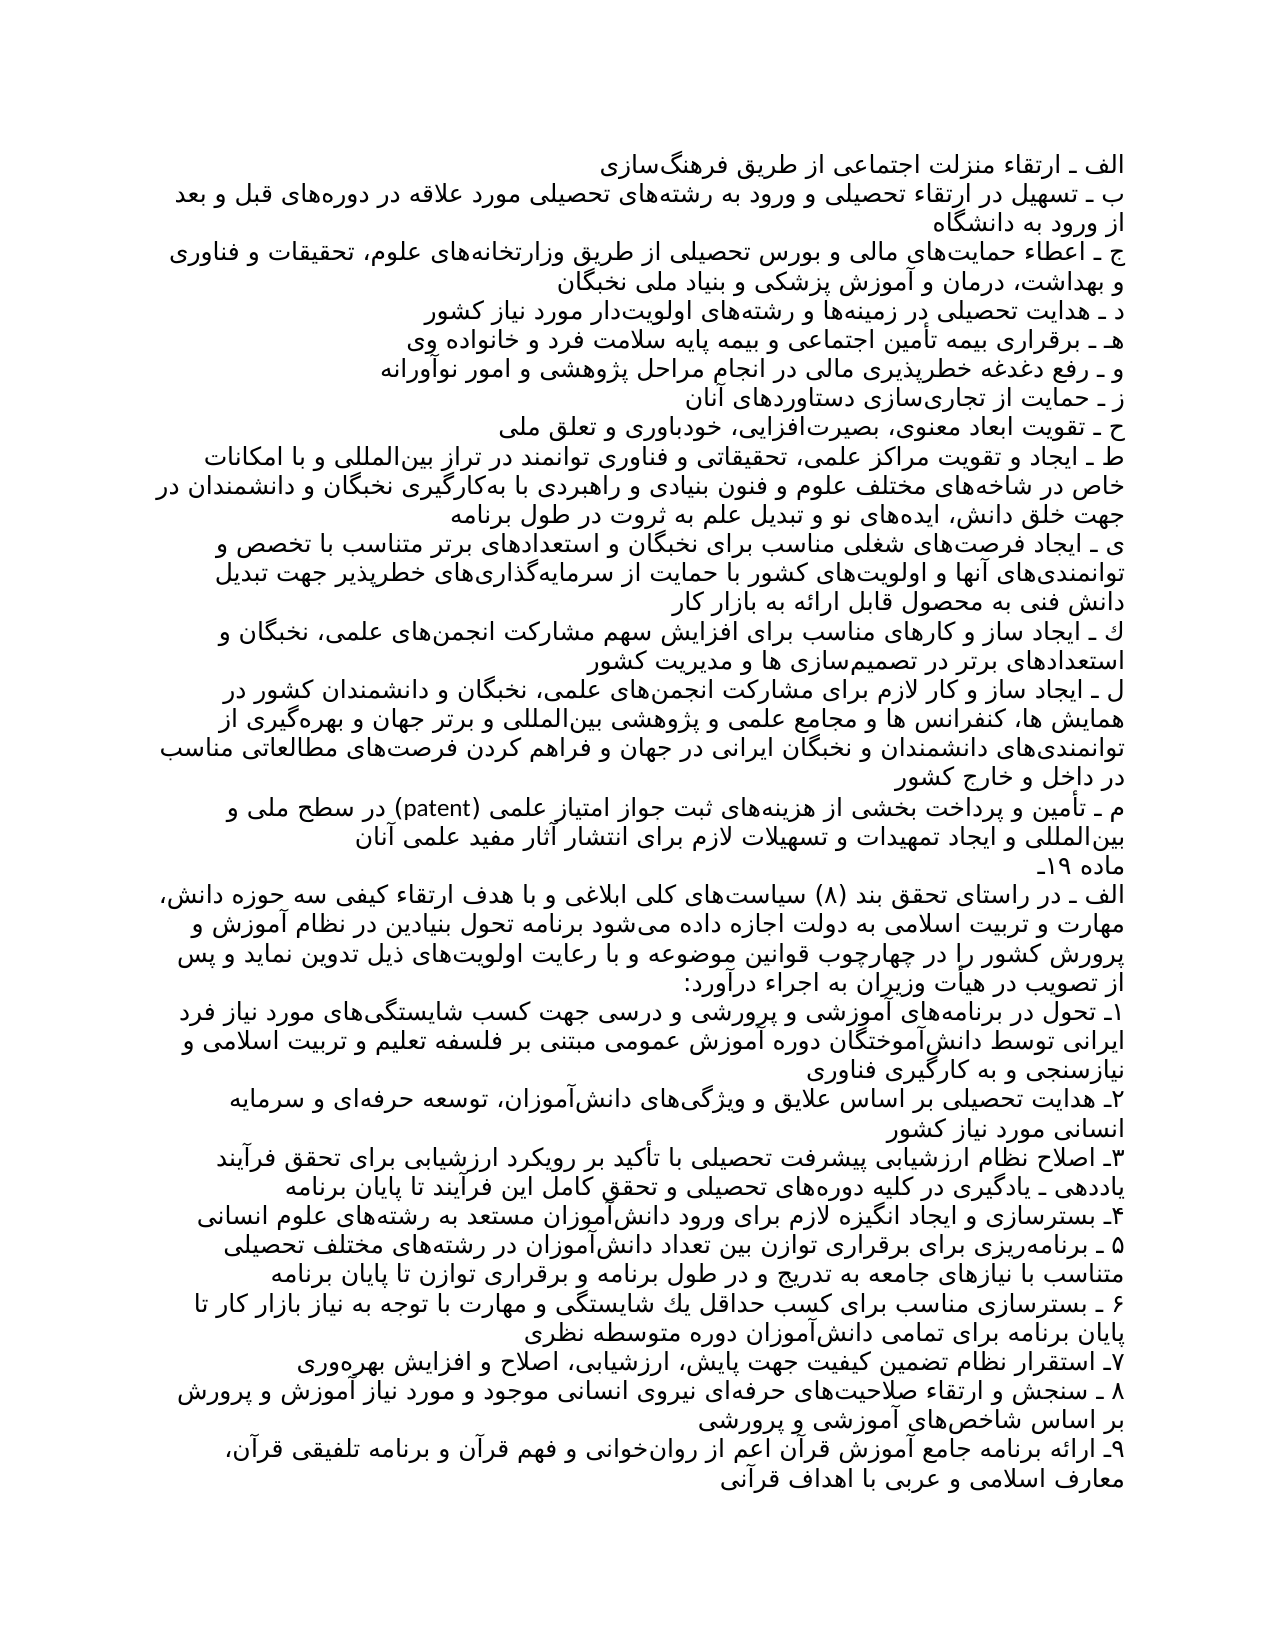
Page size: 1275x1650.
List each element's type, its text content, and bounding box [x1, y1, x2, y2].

text ز ـ حمایت از تجاری‌سازی دستاوردهای آنان [150, 383, 1125, 412]
text الف ـ در راستای تحقق بند (۸) سیاست‌های كلی ابلاغی و با هدف ارتقاء كیفی سه حوزه دانش، مهارت و تربیت اسلامی به دولت اجازه داده می‌شود برنامه تحول بنیادین در نظام آموزش و پرورش كشور را در چهارچوب قوانین موضوعه و با رعایت اولویت‌های ذیل تدوین نماید و پس از تصویب در هیأت وزیران به اجراء درآورد: [150, 881, 1125, 997]
text ۵ ـ برنامه‌ریزی برای برقراری توازن بین تعداد دانش‌آموزان در رشته‌های مختلف تحصیلی متناسب با نیازهای جامعه به تدریج و در طول برنامه و برقراری توازن تا پایان برنامه [150, 1231, 1125, 1289]
text ۶ ـ بسترسازی مناسب برای كسب حداقل یك شایستگی و مهارت با توجه به نیاز بازار كار تا پایان برنامه برای تمامی دانش‌آموزان دوره متوسطه نظری [150, 1289, 1125, 1347]
text ل ـ ایجاد ساز و كار لازم برای مشاركت انجمن‌های علمی، نخبگان و دانشمندان كشور در همایش ها، كنفرانس ها و مجامع علمی و پژوهشی بین‌المللی و برتر جهان و بهره‌گیری از توانمندی‌های دانشمندان و نخبگان ایرانی در جهان و فراهم كردن فرصت‌های مطالعاتی مناسب در داخل و خارج كشور [150, 675, 1125, 792]
text ۷ـ استقرار نظام تضمین كیفیت جهت پایش، ارزشیابی، اصلاح و افزایش بهره‌وری [150, 1347, 1125, 1376]
text ی ـ ایجاد فرصت‌های شغلی مناسب برای نخبگان و استعدادهای برتر متناسب با تخصص و توانمندی‌های آنها و اولویت‌های كشور با حمایت از سرمایه‌گذاری‌های خطرپذیر جهت تبدیل دانش فنی به محصول قابل ارائه به بازار كار [150, 529, 1125, 617]
text ۸ ـ سنجش و ارتقاء صلاحیت‌های حرفه‌ای نیروی انسانی موجود و مورد نیاز آموزش و پرورش بر اساس شاخص‌های آموزشی و پرورشی [150, 1376, 1125, 1435]
text ۱ـ تحول در برنامه‌‌های آموزشی و پرورشی و درسی جهت كسب شایستگی‌های مورد نیاز فرد ایرانی توسط دانش‌آموختگان دوره آموزش عمومی مبتنی بر فلسفه تعلیم و تربیت اسلامی و نیازسنجی و به كارگیری فناوری [150, 997, 1125, 1085]
text و ـ رفع دغدغه خطرپذیری مالی در انجام مراحل پژوهشی و امور نوآورانه [150, 354, 1125, 383]
text د ـ هدایت تحصیلی در زمینه‌ها و رشته‌های اولویت‌دار مورد نیاز كشور [150, 296, 1125, 325]
text ح ـ تقویت ابعاد معنوی، بصیرت‌افزایی، خودباوری و تعلق ملی [150, 412, 1125, 442]
text ۲ـ هدایت تحصیلی بر اساس علایق و ویژگی‌های دانش‌آموزان، توسعه حرفه‌ای و سرمایه انسانی مورد نیاز كشور [150, 1085, 1125, 1143]
text ب ـ تسهیل در ارتقاء تحصیلی و ورود به رشته‌های تحصیلی مورد علاقه در دوره‌های قبل و بعد از ورود به دانشگاه [150, 179, 1125, 237]
text م ـ تأمین و پرداخت بخشی از هزینه‌های ثبت جواز امتیاز علمی (patent) در سطح ملی و بین‌‌المللی و ایجاد تمهیدات و تسهیلات لازم برای انتشار آثار مفید علمی آنان [150, 792, 1125, 851]
text الف ـ ارتقاء منزلت اجتماعی از طریق فرهنگ‌سازی [150, 150, 1125, 179]
text ماده ۱۹ـ [150, 851, 1125, 881]
text ط ـ ایجاد و تقویت مراكز علمی، تحقیقاتی و فناوری توانمند در تراز بین‌المللی و با امكانات خاص در شاخه‌های مختلف علوم و فنون بنیادی و راهبردی با به‌كارگیری نخبگان و دانشمندان در جهت خلق دانش، ایده‌های نو و تبدیل علم به ثروت در طول برنامه [150, 442, 1125, 529]
text ج ـ اعطاء حمایت‌های مالی و بورس تحصیلی از طریق وزارتخانه‌های علوم، تحقیقات و فناوری و بهداشت، درمان و آموزش پزشكی و بنیاد ملی نخبگان [150, 237, 1125, 296]
text ۹ـ ارائه برنامه جامع آموزش قرآن اعم از روان‌خوانی و فهم قرآن و برنامه تلفیقی قرآن، معارف اسلامی و عربی با اهداف قرآنی [150, 1435, 1125, 1493]
text ۴ـ بسترسازی و ایجاد انگیزه لازم برای ورود دانش‌آموزان مستعد به رشته‌های علوم انسانی [150, 1201, 1125, 1231]
text ۳ـ اصلاح نظام ارزشیابی پیشرفت تحصیلی با تأكید بر رویكرد ارزشیابی برای تحقق فرآیند یاددهی ـ یادگیری در كلیه دوره‌های تحصیلی و تحقق كامل این فرآیند تا پایان برنامه [150, 1143, 1125, 1201]
text ك ـ ایجاد ساز و كارهای مناسب برای افزایش سهم مشاركت انجمن‌های علمی، نخبگان و استعدادهای برتر در تصمیم‌سازی ها و مدیریت كشور [150, 617, 1125, 675]
text هـ ـ برقراری بیمه تأمین اجتماعی و بیمه پایه سلامت فرد و خانواده وی [150, 325, 1125, 354]
